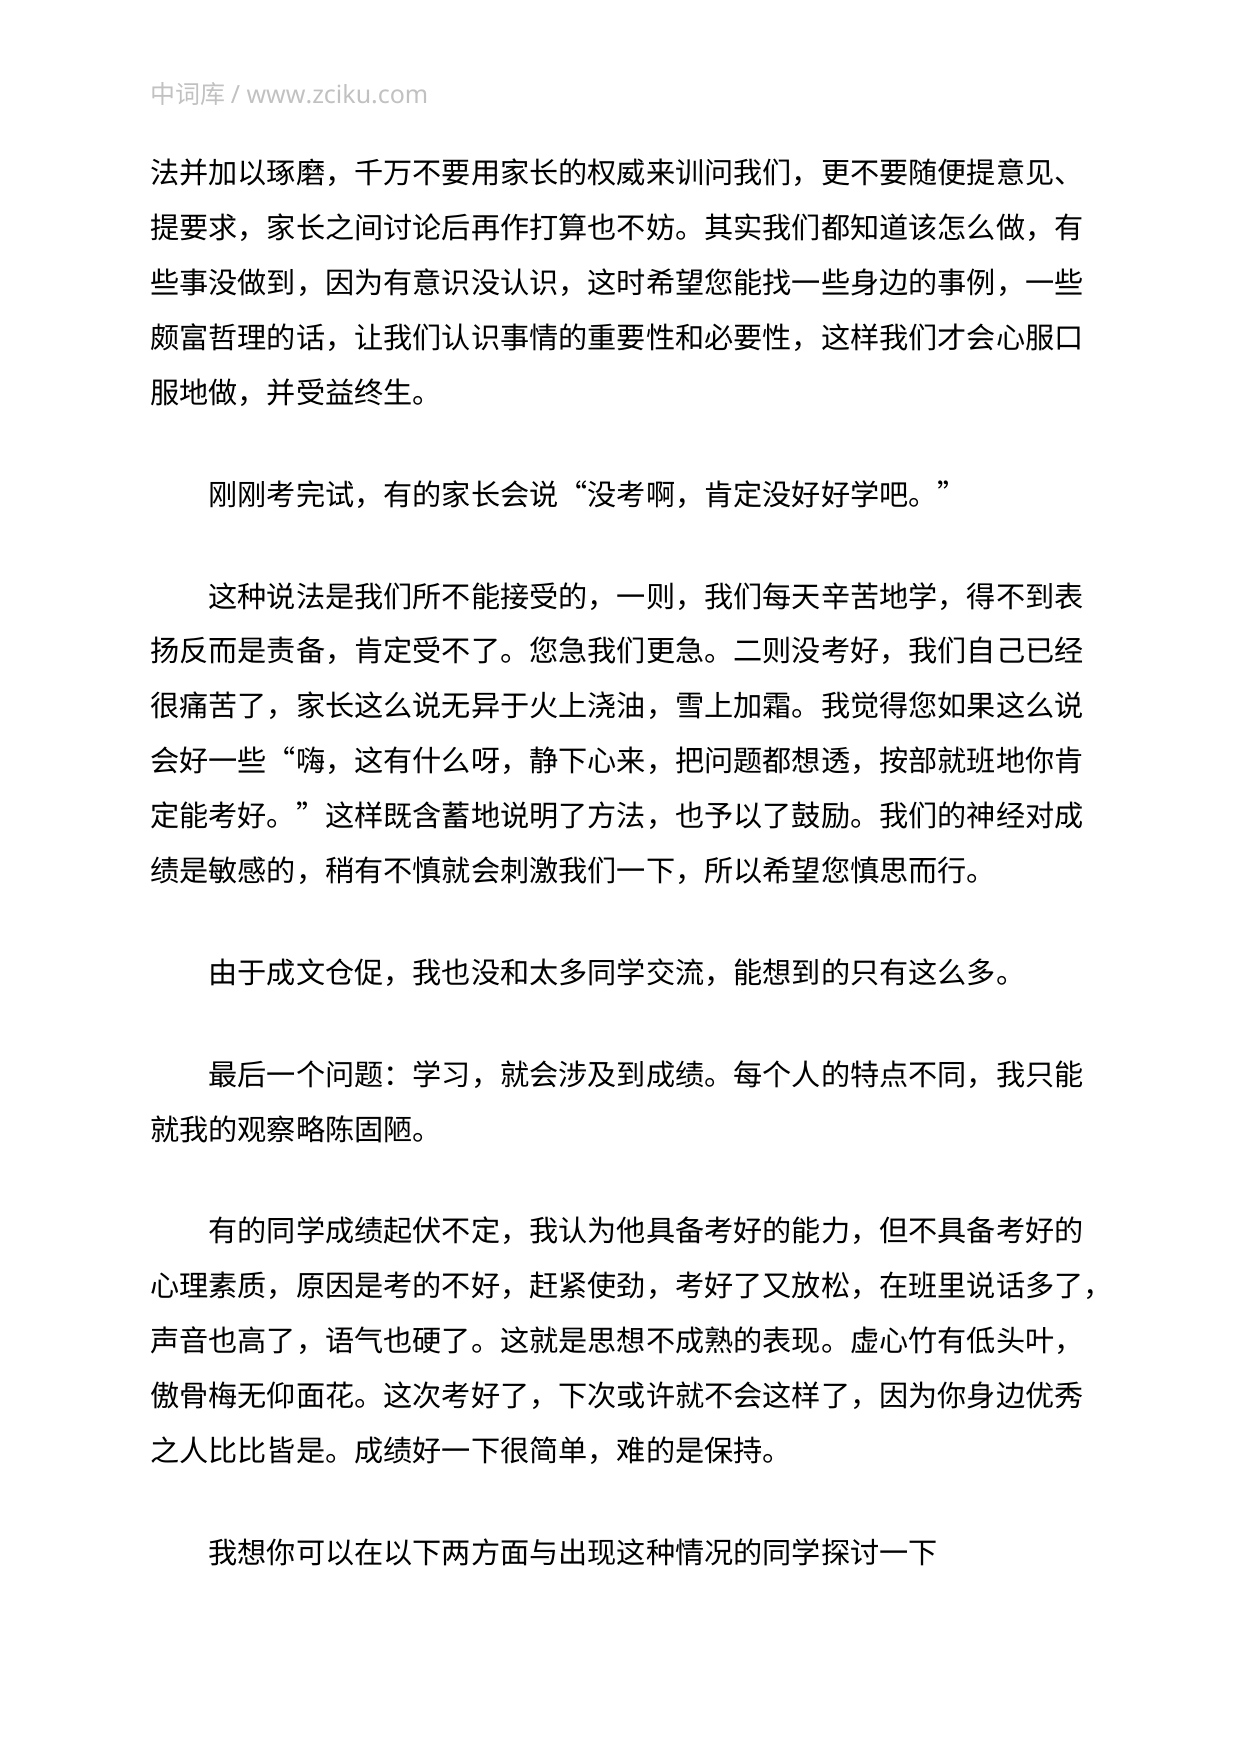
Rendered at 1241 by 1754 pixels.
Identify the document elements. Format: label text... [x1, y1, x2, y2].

text 由于成文仓促，我也没和太多同学交流，能想到的只有这么多。 [150, 949, 1090, 992]
text 有的同学成绩起伏不定，我认为他具备考好的能力，但不具备考好的心理素质，原因是考的不好，赶紧使劲，考好了又放松，在班里说话多了，声音也高了，语气也硬了。这就是思想不成熟的表现。虚心竹有低头叶，傲骨梅无仰面花。这次考好了，下次或许就不会这样了，因为你身边优秀之人比比皆是。成绩好一下很简单，难的是保持。 [150, 1208, 1090, 1470]
text 刚刚考完试，有的家长会说“没考啊，肯定没好好学吧。” [150, 471, 1090, 514]
text 最后一个问题：学习，就会涉及到成绩。每个人的特点不同，我只能就我的观察略陈固陋。 [150, 1051, 1090, 1148]
text 我想你可以在以下两方面与出现这种情况的同学探讨一下 [150, 1529, 1090, 1571]
text 这种说法是我们所不能接受的，一则，我们每天辛苦地学，得不到表扬反而是责备，肯定受不了。您急我们更急。二则没考好，我们自己已经很痛苦了，家长这么说无异于火上浇油，雪上加霜。我觉得您如果这么说会好一些“嗨，这有什么呀，静下心来，把问题都想透，按部就班地你肯定能考好。”这样既含蓄地说明了方法，也予以了鼓励。我们的神经对成绩是敏感的，稍有不慎就会刺激我们一下，所以希望您慎思而行。 [150, 573, 1090, 890]
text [150, 150, 1090, 412]
